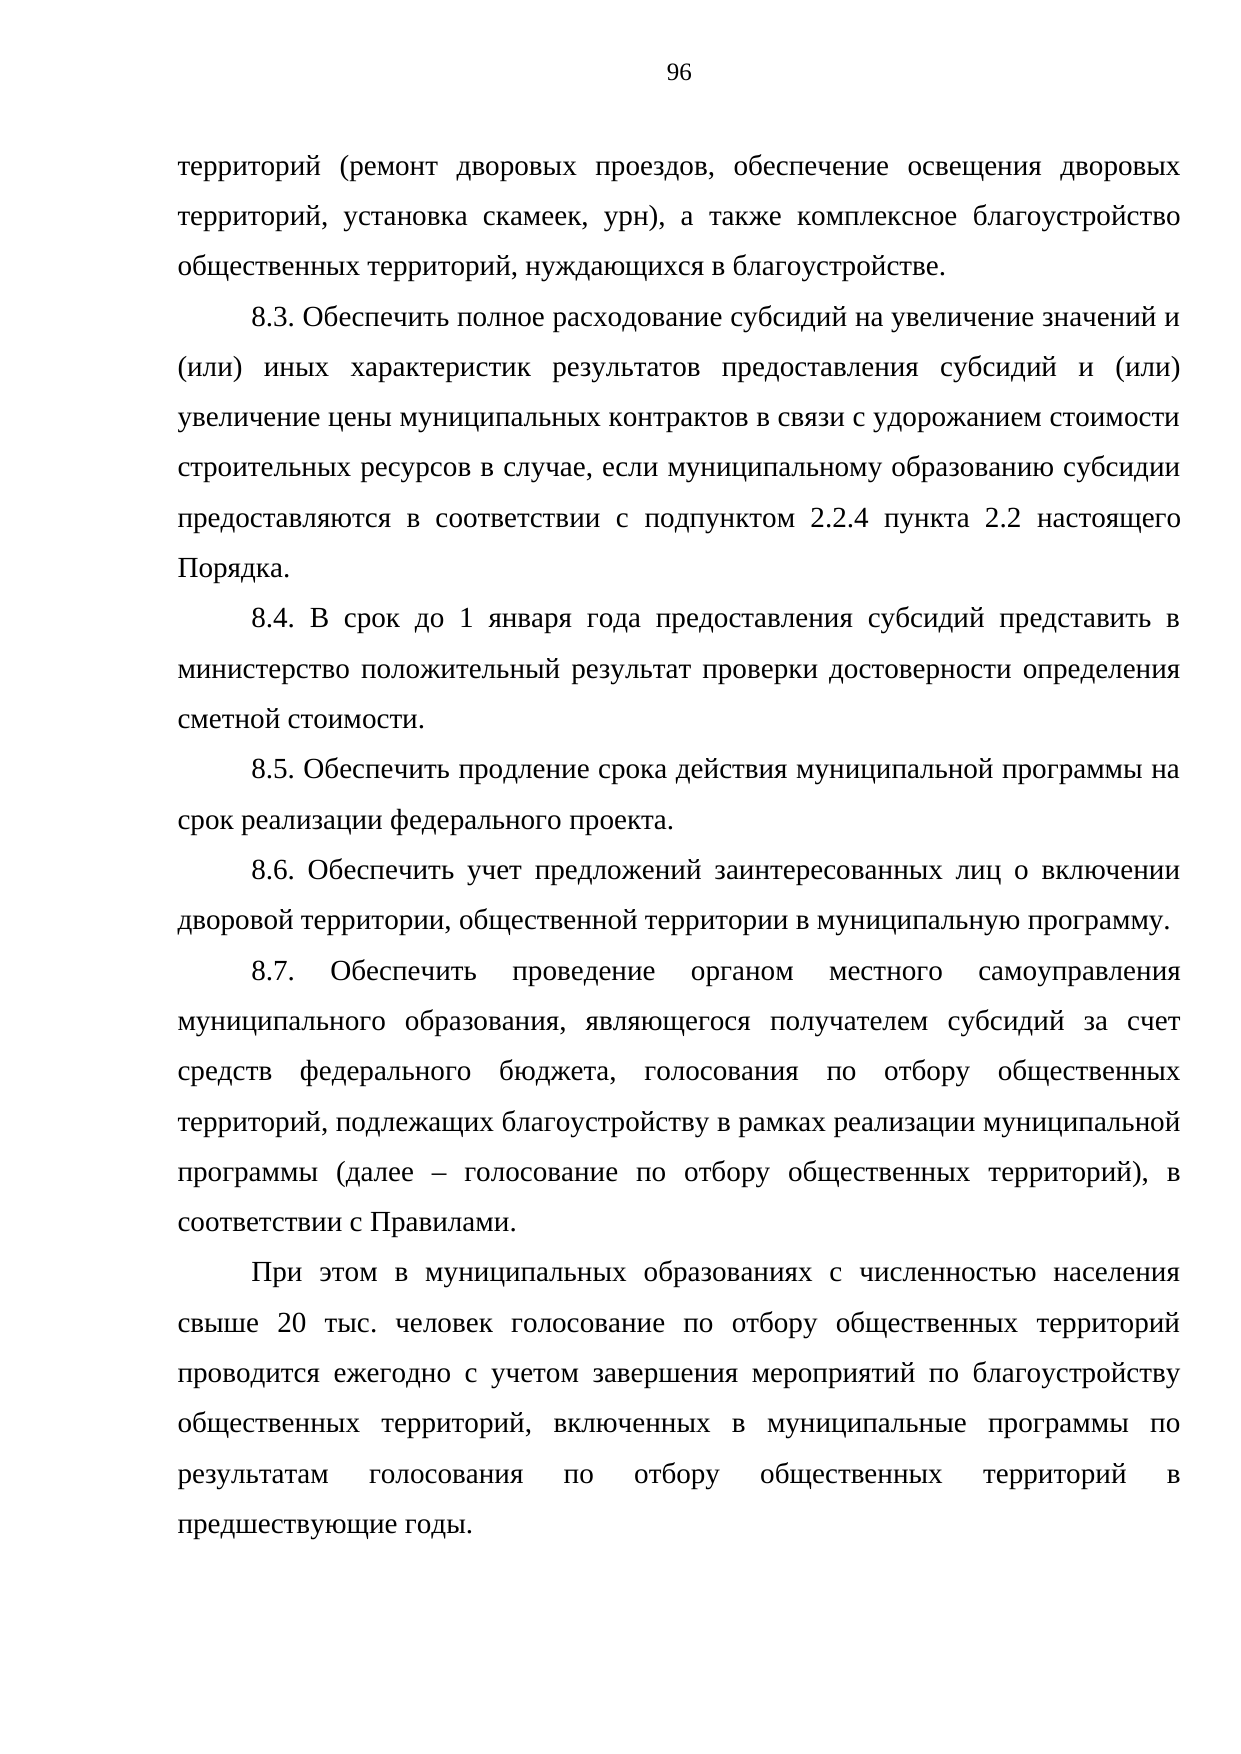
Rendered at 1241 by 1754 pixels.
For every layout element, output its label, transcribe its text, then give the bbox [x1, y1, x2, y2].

text При этом в муниципальных образованиях с численностью населения свыше 20 тыс. человек голосование по отбору общественных территорий проводится ежегодно с учетом завершения мероприятий по благоустройству общественных территорий, включенных в муниципальные программы по результатам голосования по отбору общественных территорий в предшествующие годы. [177, 1254, 1181, 1540]
text 8.6. Обеспечить учет предложений заинтересованных лиц о включении дворовой территории, общественной территории в муниципальную программу. [177, 852, 1181, 936]
text 8.4. В срок до 1 января года предоставления субсидий представить в министерство положительный результат проверки достоверности определения сметной стоимости. [177, 601, 1181, 735]
text 8.3. Обеспечить полное расходование субсидий на увеличение значений и (или) иных характеристик результатов предоставления субсидий и (или) увеличение цены муниципальных контрактов в связи с удорожанием стоимости строительных ресурсов в случае, если муниципальному образованию субсидии предоставляются в соответствии с подпунктом 2.2.4 пункта 2.2 настоящего Порядка. [177, 299, 1181, 584]
text 8.7. Обеспечить проведение органом местного самоуправления муниципального образования, являющегося получателем субсидий за счет средств федерального бюджета, голосования по отбору общественных территорий, подлежащих благоустройству в рамках реализации муниципальной программы (далее – голосование по отбору общественных территорий), в соответствии с Правилами. [177, 953, 1181, 1238]
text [177, 148, 1181, 282]
text 8.5. Обеспечить продление срока действия муниципальной программы на срок реализации федерального проекта. [177, 751, 1181, 835]
